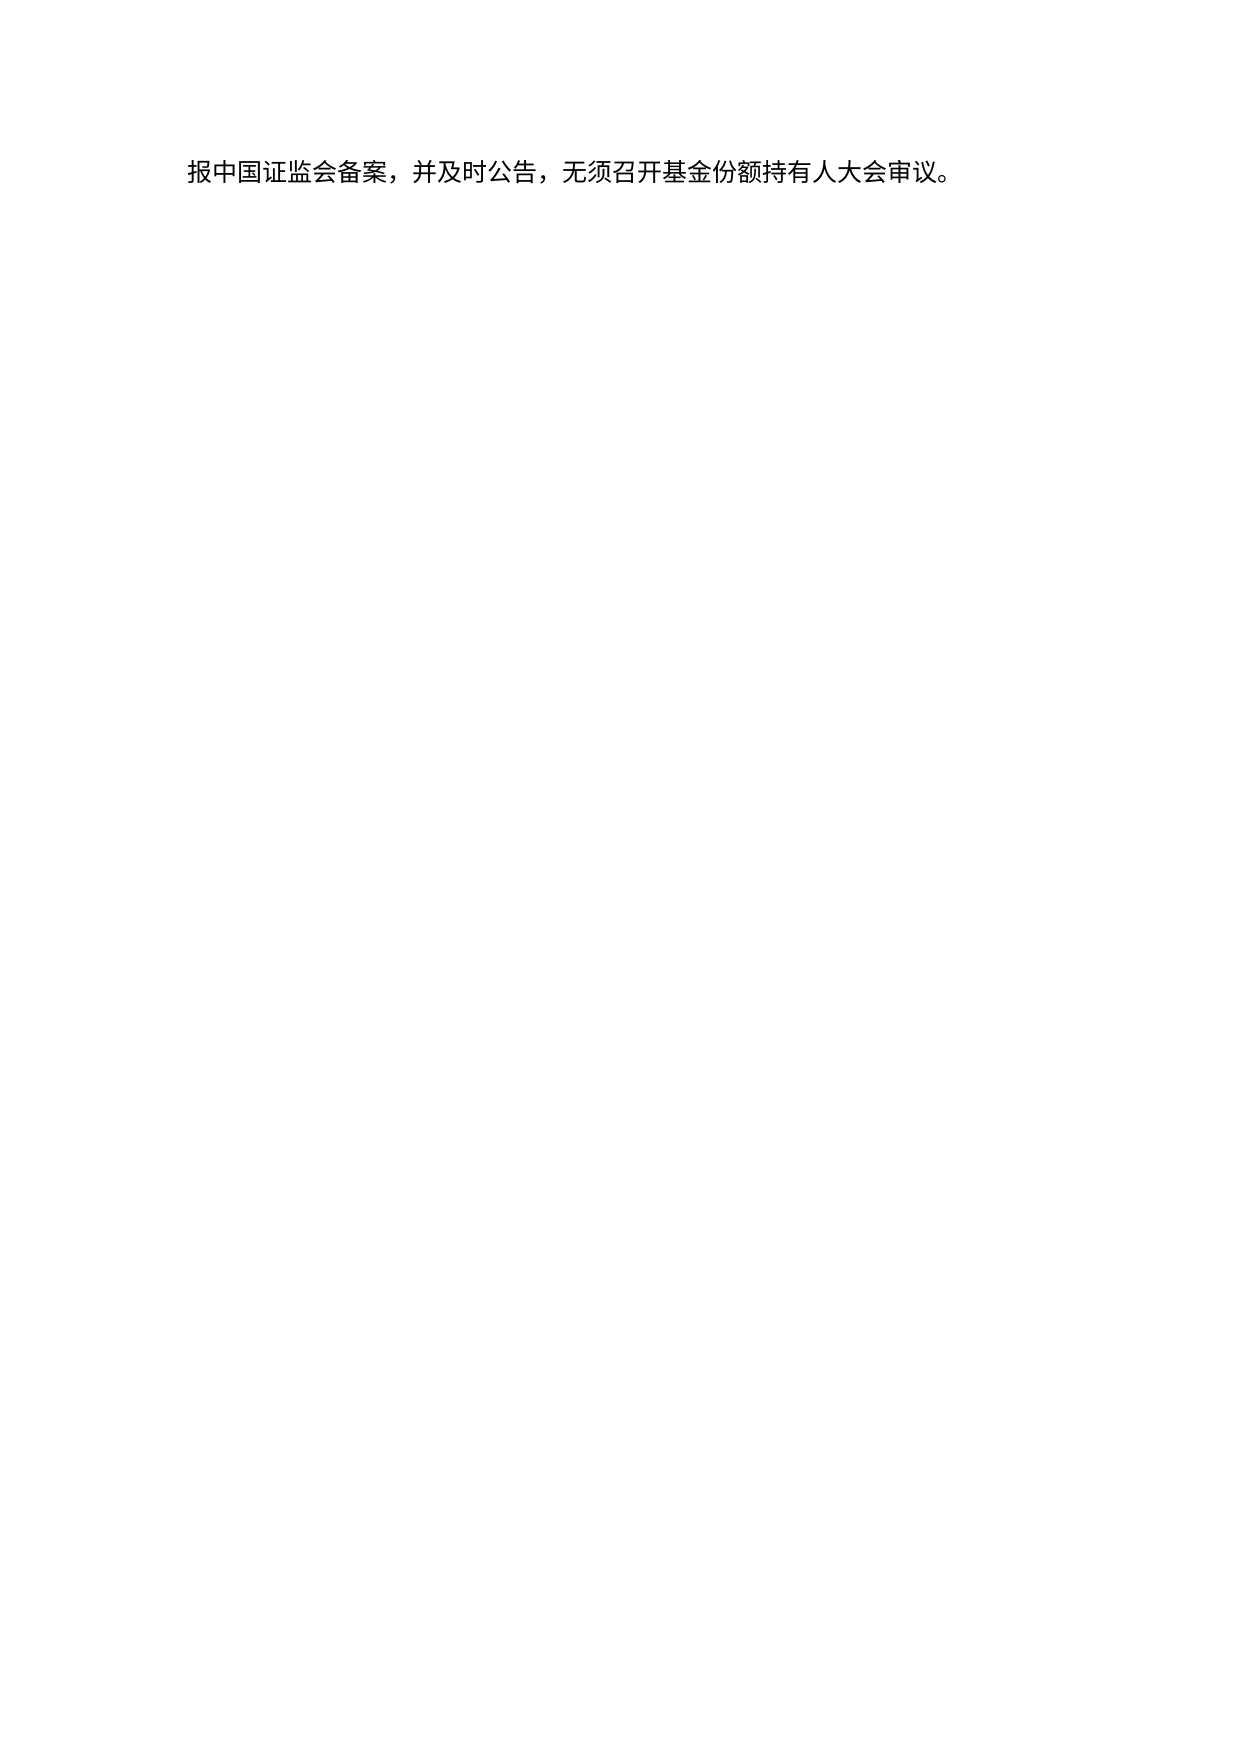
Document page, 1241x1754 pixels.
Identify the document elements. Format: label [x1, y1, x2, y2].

text [187, 152, 1053, 188]
